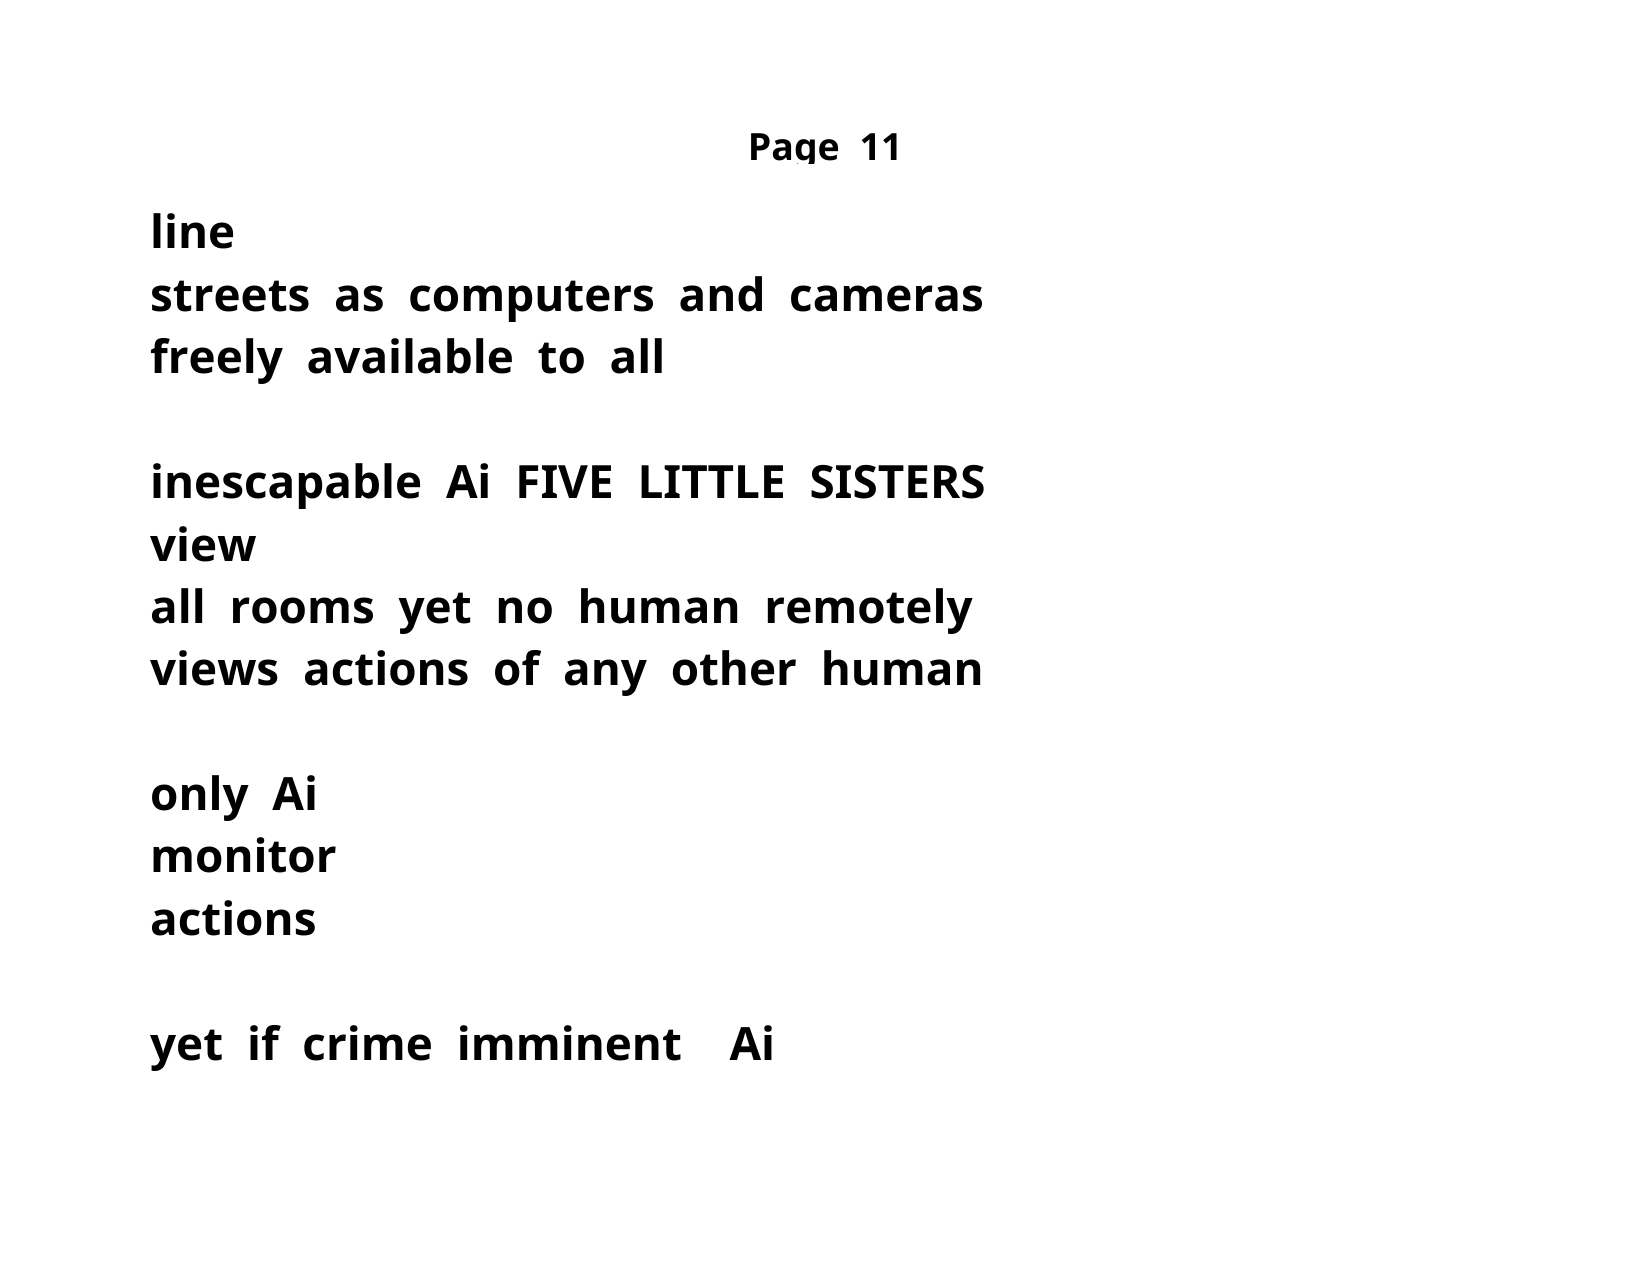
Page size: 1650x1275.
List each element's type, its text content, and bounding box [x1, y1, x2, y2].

text freely available to all [150, 325, 1500, 387]
text inescapable Ai FIVE LITTLE SISTERS [150, 449, 1500, 512]
text streets as computers and cameras [150, 262, 1500, 325]
text line [150, 200, 1500, 262]
text actions [150, 886, 1500, 949]
text all rooms yet no human remotely [150, 574, 1500, 637]
text views actions of any other human [150, 637, 1500, 699]
text view [150, 512, 1500, 574]
text yet if crime imminent Ai [150, 1011, 1500, 1073]
text only Ai [150, 762, 1500, 824]
text monitor [150, 824, 1500, 886]
